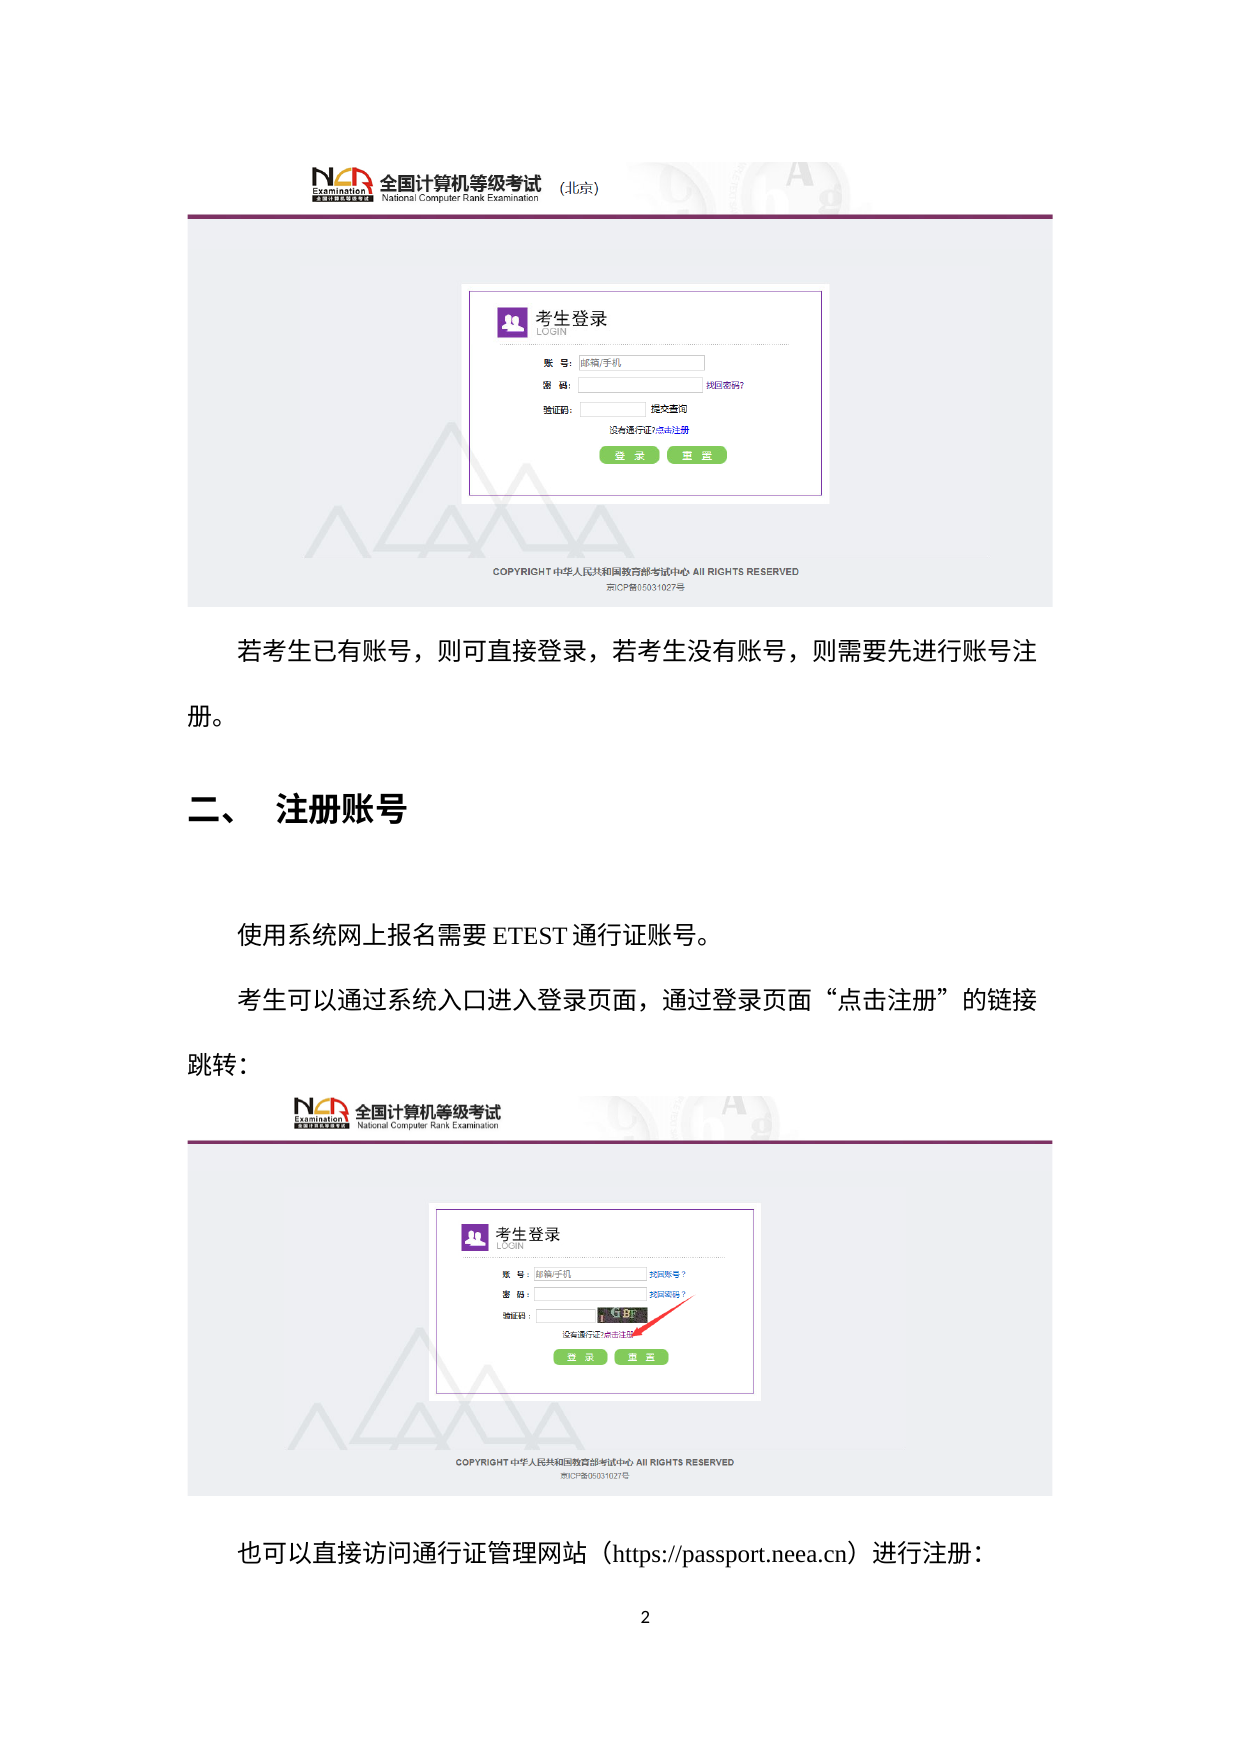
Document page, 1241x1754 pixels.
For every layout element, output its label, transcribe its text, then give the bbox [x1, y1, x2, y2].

text 若考生已有账号，则可直接登录，若考生没有账号，则需要先进行账号注册。 [187, 617, 1053, 747]
picture [187, 1096, 1053, 1496]
text 考生可以通过系统入口进入登录页面，通过登录页面“点击注册”的链接跳转： [187, 966, 1053, 1096]
text 使用系统网上报名需要ETEST通行证账号。 [187, 901, 1053, 966]
picture [187, 162, 1053, 607]
subtitle 注册账号 [187, 774, 1053, 839]
text 也可以直接访问通行证管理网站（https://passport.neea.cn）进行注册： [187, 1519, 1053, 1584]
